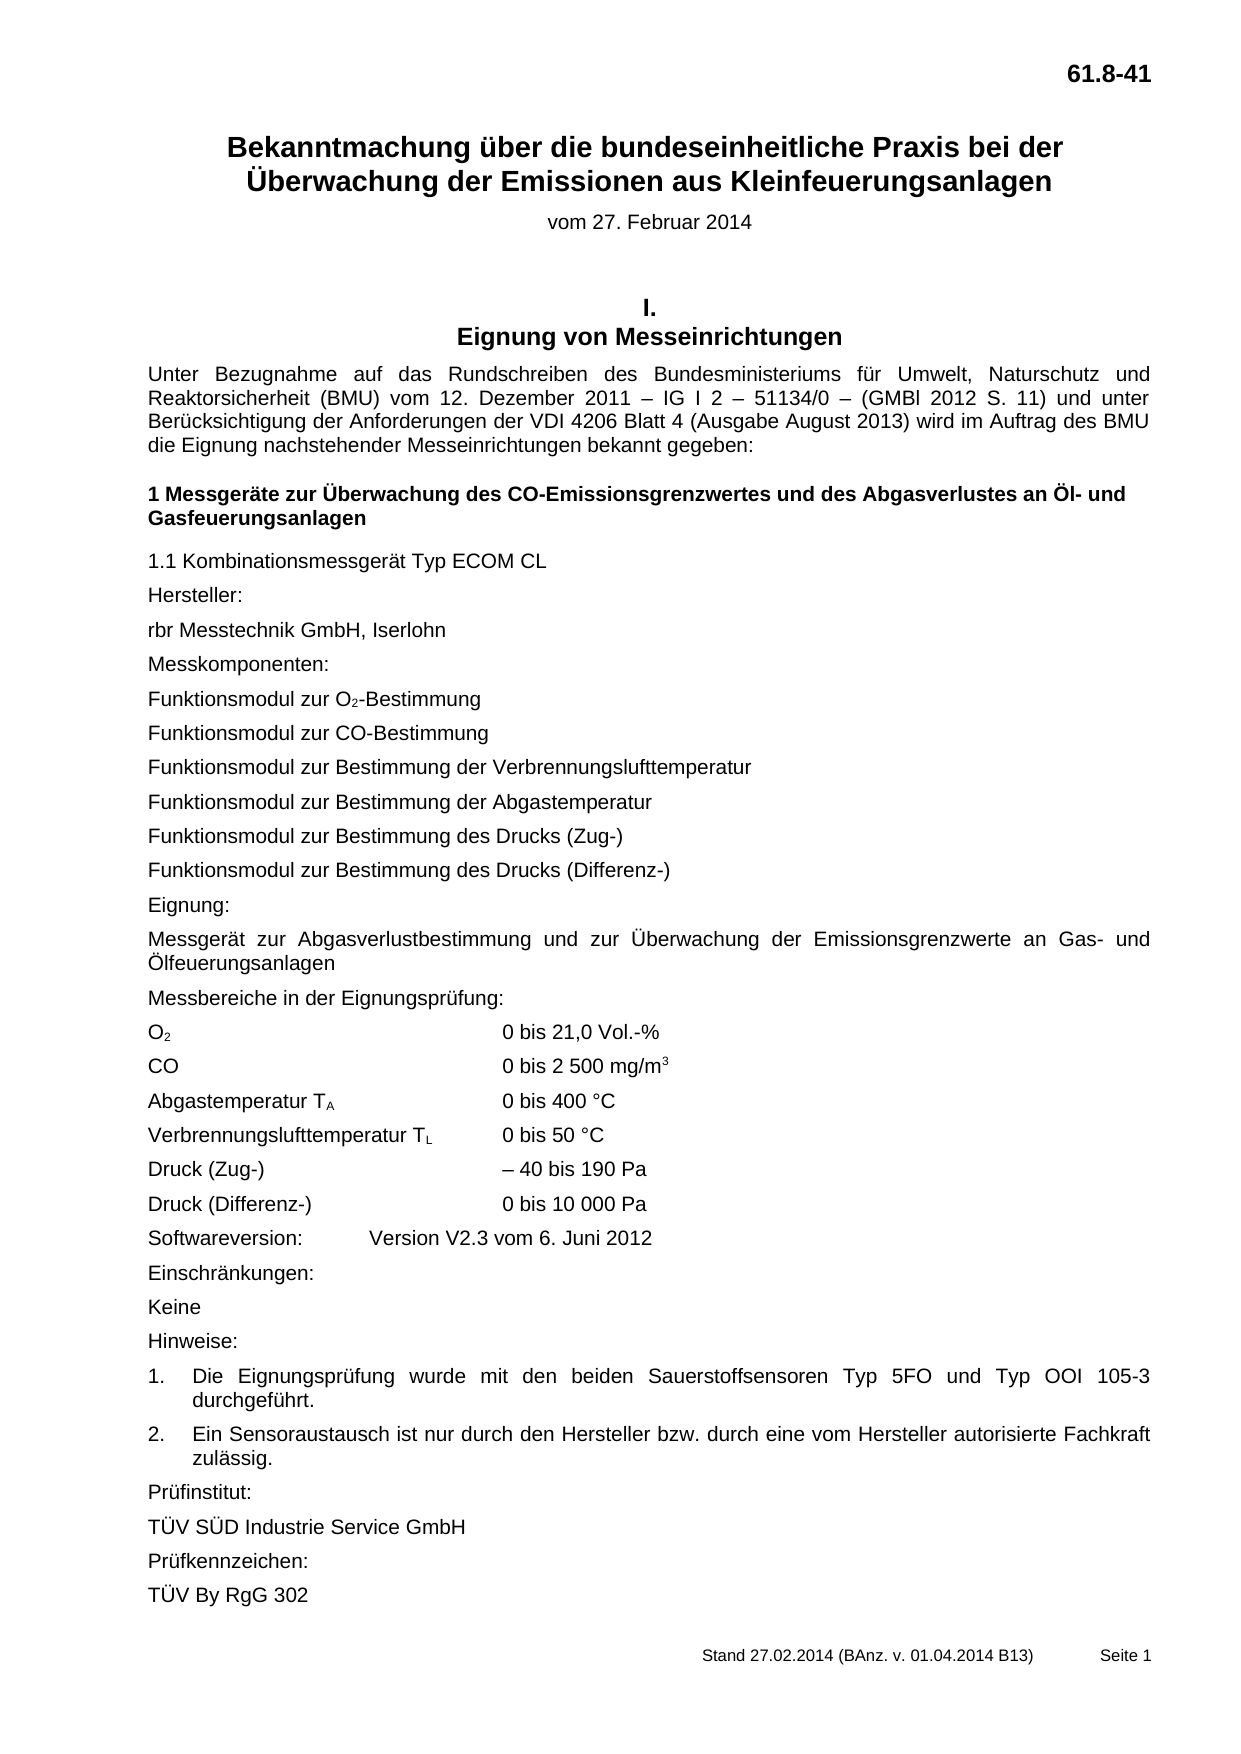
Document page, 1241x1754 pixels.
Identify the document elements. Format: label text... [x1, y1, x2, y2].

text Einschränkungen: [148, 1260, 1152, 1284]
text Abgastemperatur TA 0 bis 400 °C [148, 1088, 1152, 1112]
text Funktionsmodul zur Bestimmung der Verbrennungslufttemperatur [148, 755, 1152, 779]
text Funktionsmodul zur Bestimmung des Drucks (Differenz-) [148, 858, 1152, 882]
subtitle Bekanntmachung über die bundeseinheitliche Praxis bei der Überwachung der Emissionen aus Kleinfeuerungsanlagen [148, 131, 1152, 198]
text 2. Ein Sensoraustausch ist nur durch den Hersteller bzw. durch eine vom Hersteller autorisierte Fachkraft zulässig. [148, 1422, 1152, 1470]
text Messkomponenten: [148, 652, 1152, 676]
text Prüfkennzeichen: [148, 1549, 1152, 1573]
text Softwareversion: Version V2.3 vom 6. Juni 2012 [148, 1226, 1152, 1250]
text TÜV SÜD Industrie Service GmbH [148, 1514, 1152, 1538]
text Keine [148, 1295, 1152, 1319]
text Eignung: [148, 893, 1152, 917]
text Funktionsmodul zur O2-Bestimmung [148, 686, 1152, 710]
text Messbereiche in der Eignungsprüfung: [148, 985, 1152, 1009]
text Verbrennungslufttemperatur TL 0 bis 50 °C [148, 1123, 1152, 1147]
text vom 27. Februar 2014 [148, 210, 1152, 234]
text Messgerät zur Abgasverlustbestimmung und zur Überwachung der Emissionsgrenzwerte an Gas- und Ölfeuerungsanlagen [148, 927, 1152, 975]
subtitle 1 Messgeräte zur Überwachung des CO-Emissionsgrenzwertes und des Abgasverlustes an Öl- und Gasfeuerungsanlagen [148, 482, 1152, 530]
text Druck (Differenz-) 0 bis 10 000 Pa [148, 1192, 1152, 1216]
text Druck (Zug-) – 40 bis 190 Pa [148, 1157, 1152, 1181]
text Funktionsmodul zur CO-Bestimmung [148, 721, 1152, 745]
text Unter Bezugnahme auf das Rundschreiben des Bundesministeriums für Umwelt, Naturschutz und Reaktorsicherheit (BMU) vom 12. Dezember 2011 – IG I 2 – 51134/0 – (GMBl 2012 S. 11) und unter Berücksichtigung der Anforderungen der VDI 4206 Blatt 4 (Ausgabe August 2013) wird im Auftrag des BMU die Eignung nachstehender Messeinrichtungen bekannt gegeben: [148, 361, 1152, 457]
text Hinweise: [148, 1329, 1152, 1353]
text TÜV By RgG 302 [148, 1583, 1152, 1607]
text 1. Die Eignungsprüfung wurde mit den beiden Sauerstoffsensoren Typ 5FO und Typ OOI 105-3 durchgeführt. [148, 1363, 1152, 1411]
text 1.1 Kombinationsmessgerät Typ ECOM CL [148, 549, 1152, 573]
text Prüfinstitut: [148, 1480, 1152, 1504]
text Hersteller: [148, 583, 1152, 607]
text rbr Messtechnik GmbH, Iserlohn [148, 618, 1152, 642]
text Funktionsmodul zur Bestimmung des Drucks (Zug-) [148, 824, 1152, 848]
text O2 0 bis 21,0 Vol.-% [148, 1020, 1152, 1044]
text Funktionsmodul zur Bestimmung der Abgastemperatur [148, 789, 1152, 813]
subtitle I. Eignung von Messeinrichtungen [148, 293, 1152, 351]
text CO 0 bis 2 500 mg/m3 [148, 1054, 1152, 1078]
